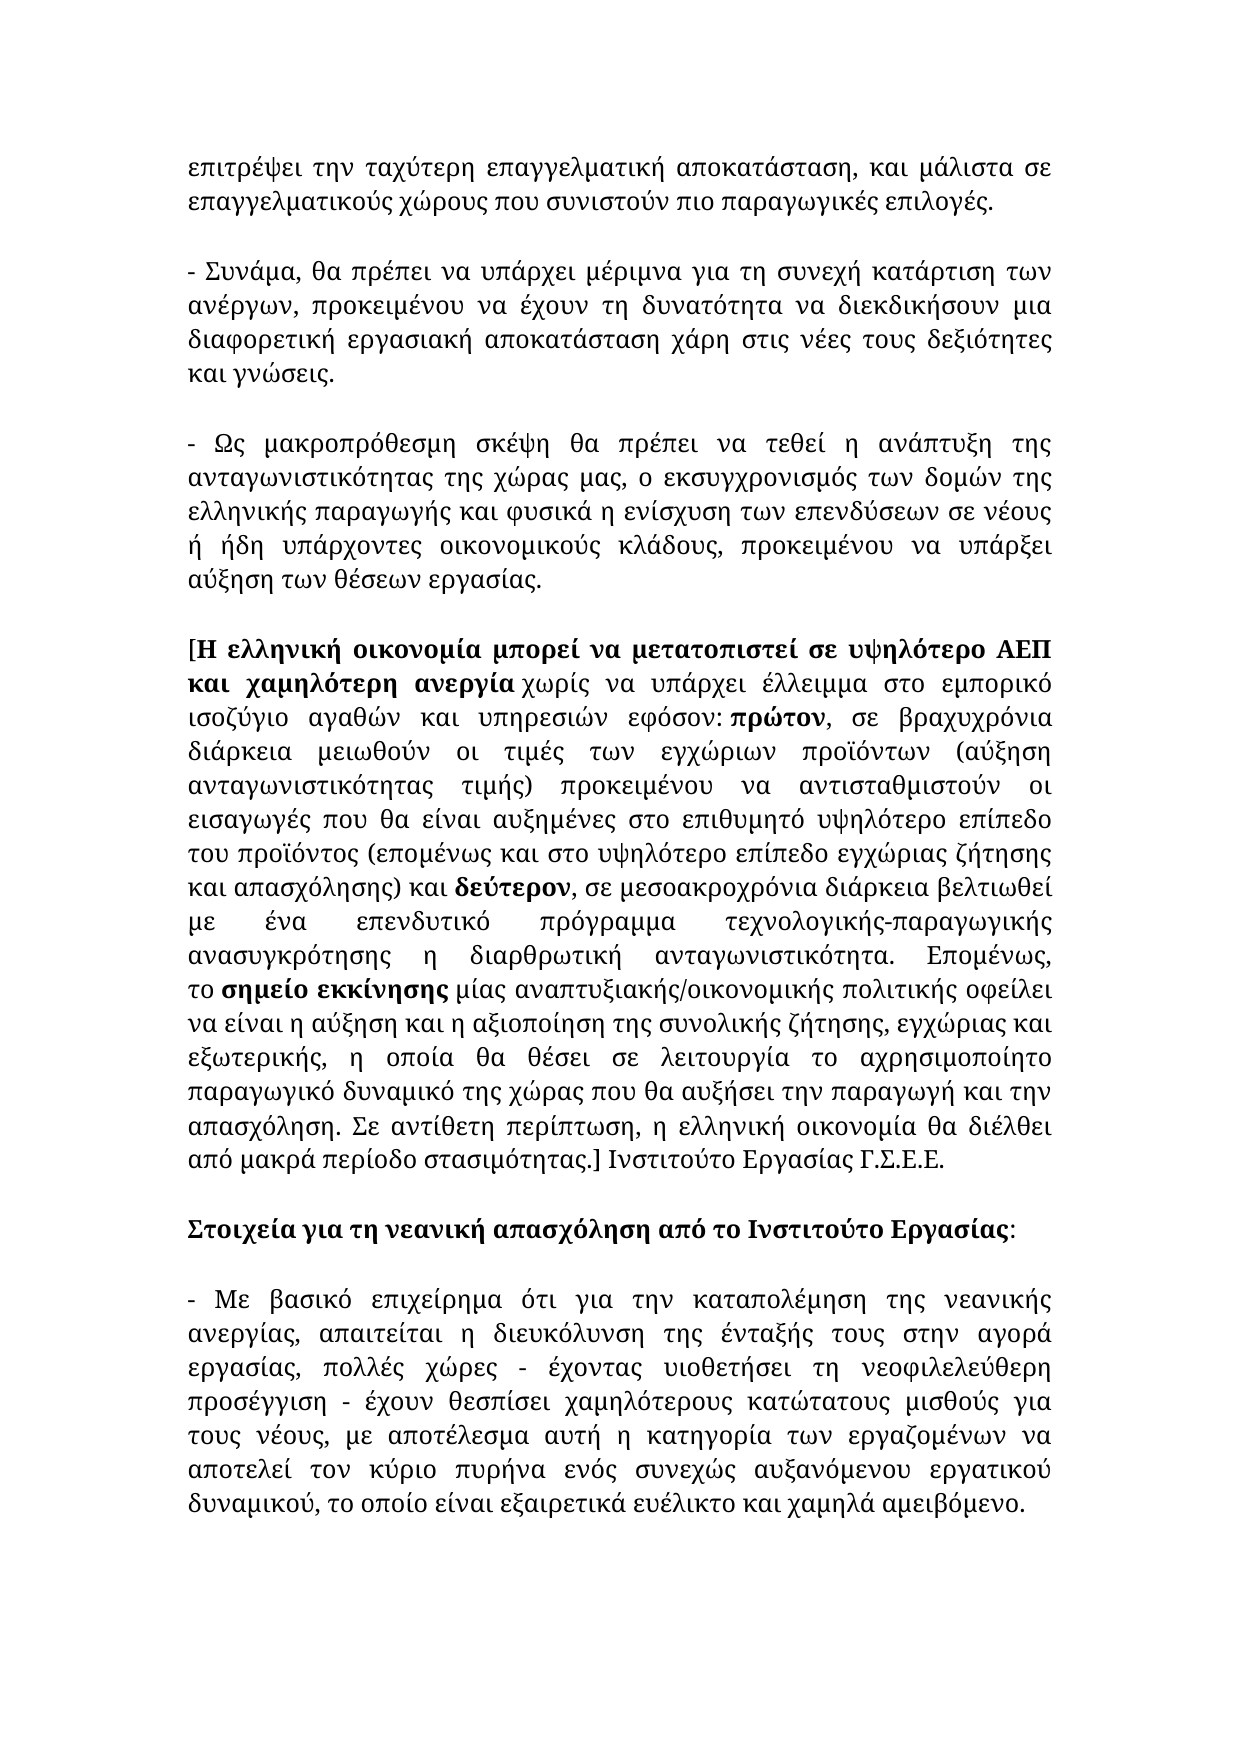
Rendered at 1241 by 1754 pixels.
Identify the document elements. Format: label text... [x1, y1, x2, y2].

text [Η ελληνική οικονομία μπορεί να μετατοπιστεί σε υψηλότερο ΑΕΠ και χαμηλότερη ανεργία χωρίς να υπάρχει έλλειμμα στο εμπορικό ισοζύγιο αγαθών και υπηρεσιών εφόσον: πρώτον, σε βραχυχρόνια διάρκεια μειωθούν οι τιμές των εγχώριων προϊόντων (αύξηση ανταγωνιστικότητας τιμής) προκειμένου να αντισταθμιστούν οι εισαγωγές που θα είναι αυξημένες στο επιθυμητό υψηλότερο επίπεδο του προϊόντος (επομένως και στο υψηλότερο επίπεδο εγχώριας ζήτησης και απασχόλησης) και δεύτερον, σε μεσοακροχρόνια διάρκεια βελτιωθεί με ένα επενδυτικό πρόγραμμα τεχνολογικής-παραγωγικής ανασυγκρότησης η διαρθρωτική ανταγωνιστικότητα. Επομένως, το σημείο εκκίνησης μίας αναπτυξιακής/οικονομικής πολιτικής οφείλει να είναι η αύξηση και η αξιοποίηση της συνολικής ζήτησης, εγχώριας και εξωτερικής, η οποία θα θέσει σε λειτουργία το αχρησιμοποίητο παραγωγικό δυναμικό της χώρας που θα αυξήσει την παραγωγή και την απασχόληση. Σε αντίθετη περίπτωση, η ελληνική οικονομία θα διέλθει από μακρά περίοδο στασιμότητας.] Ινστιτούτο Εργασίας Γ.Σ.Ε.Ε. [187, 631, 1053, 1176]
text - Συνάμα, θα πρέπει να υπάρχει μέριμνα για τη συνεχή κατάρτιση των ανέργων, προκειμένου να έχουν τη δυνατότητα να διεκδικήσουν μια διαφορετική εργασιακή αποκατάσταση χάρη στις νέες τους δεξιότητες και γνώσεις. [187, 254, 1053, 390]
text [187, 150, 1053, 218]
text Στοιχεία για τη νεανική απασχόληση από το Ινστιτούτο Εργασίας: [187, 1212, 1053, 1246]
text - Με βασικό επιχείρημα ότι για την καταπολέμηση της νεανικής ανεργίας, απαιτείται η διευκόλυνση της ένταξής τους στην αγορά εργασίας, πολλές χώρες - έχοντας υιοθετήσει τη νεοφιλελεύθερη προσέγγιση - έχουν θεσπίσει χαμηλότερους κατώτατους μισθούς για τους νέους, με αποτέλεσμα αυτή η κατηγορία των εργαζομένων να αποτελεί τον κύριο πυρήνα ενός συνεχώς αυξανόμενου εργατικού δυναμικού, το οποίο είναι εξαιρετικά ευέλικτο και χαμηλά αμειβόμενο. [187, 1281, 1053, 1520]
text - Ως μακροπρόθεσμη σκέψη θα πρέπει να τεθεί η ανάπτυξη της ανταγωνιστικότητας της χώρας μας, ο εκσυγχρονισμός των δομών της ελληνικής παραγωγής και φυσικά η ενίσχυση των επενδύσεων σε νέους ή ήδη υπάρχοντες οικονομικούς κλάδους, προκειμένου να υπάρξει αύξηση των θέσεων εργασίας. [187, 425, 1053, 596]
